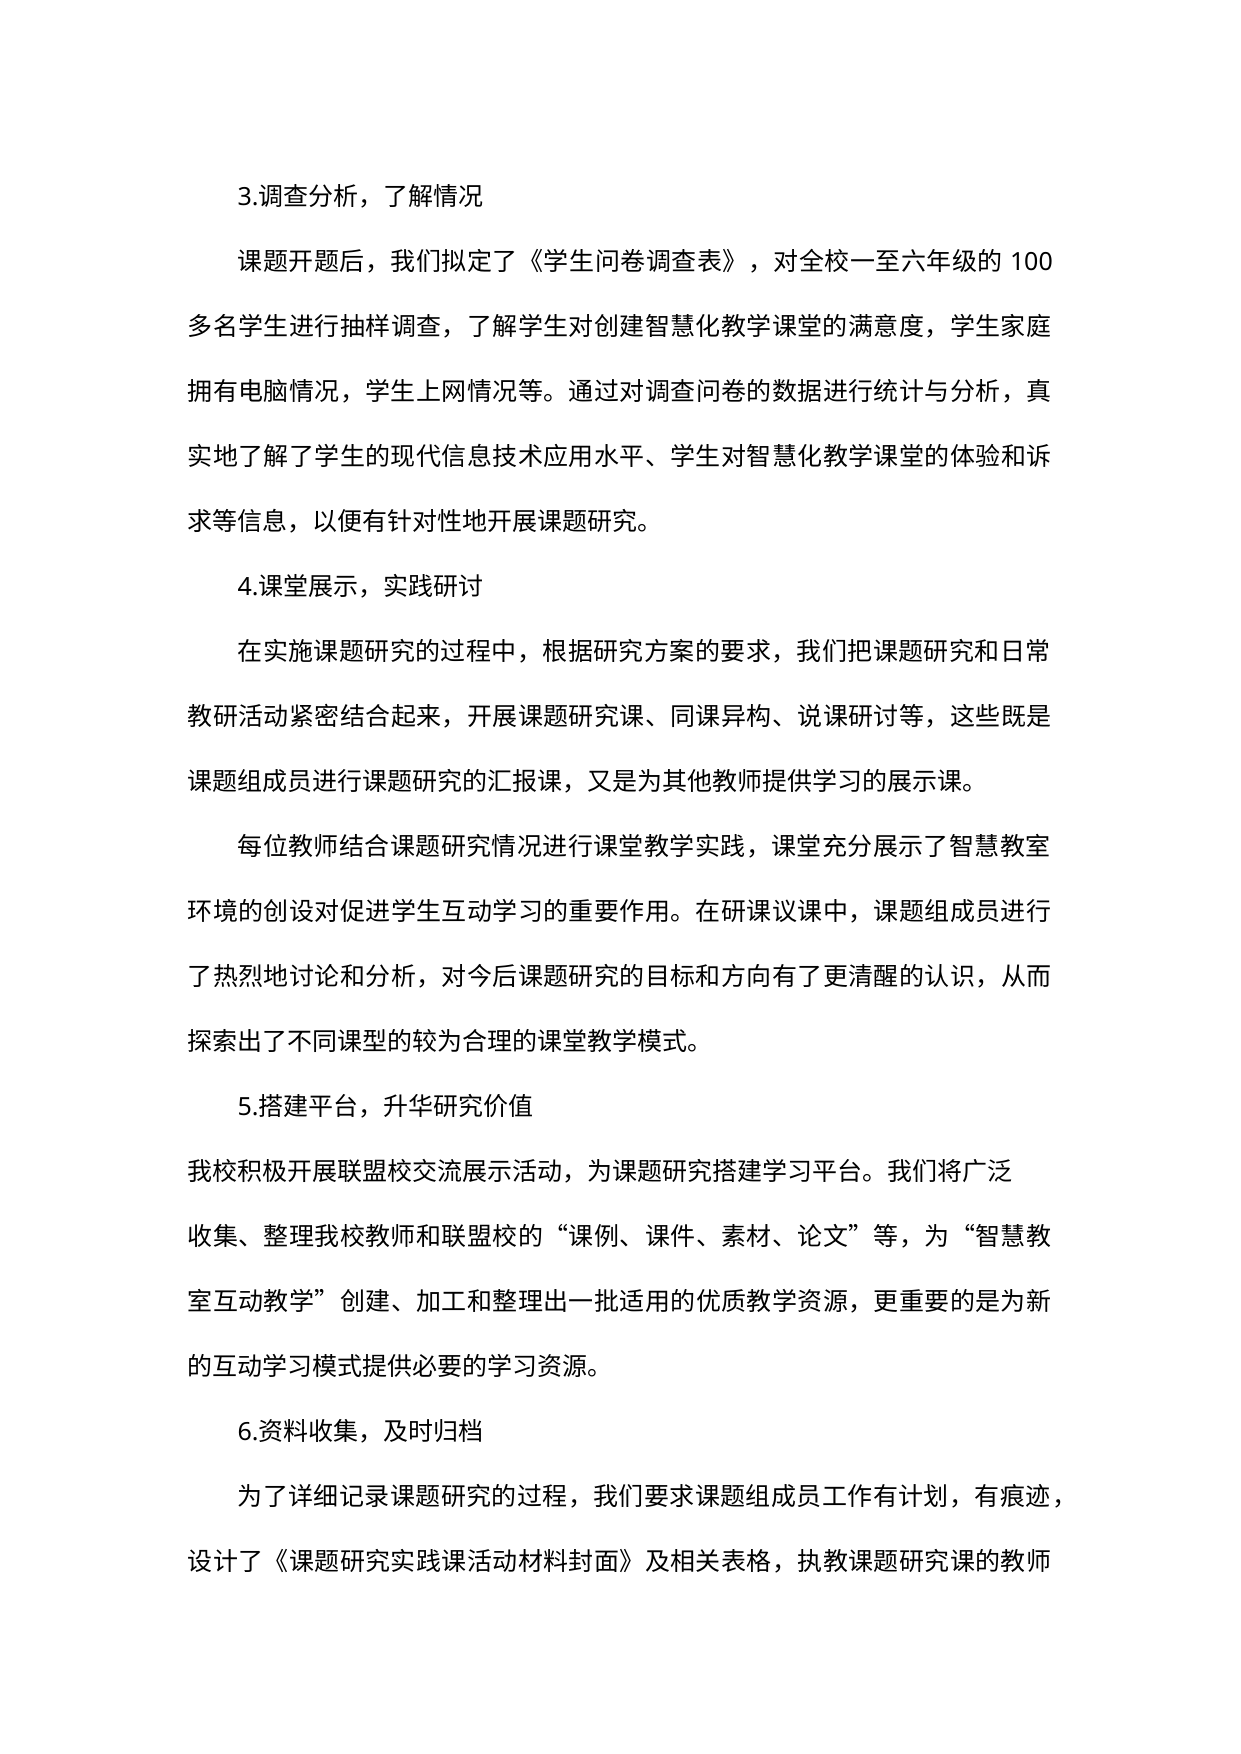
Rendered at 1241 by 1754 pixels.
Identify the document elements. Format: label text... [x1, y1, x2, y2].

list 在实施课题研究的过程中，根据研究方案的要求，我们把课题研究和日常教研活动紧密结合起来，开展课题研究课、同课异构、说课研讨等，这些既是课题组成员进行课题研究的汇报课，又是为其他教师提供学习的展示课。 [187, 617, 1053, 812]
list 4.课堂展示，实践研讨 [187, 552, 1053, 617]
list 3.调查分析，了解情况 [187, 162, 1053, 227]
list 每位教师结合课题研究情况进行课堂教学实践，课堂充分展示了智慧教室环境的创设对促进学生互动学习的重要作用。在研课议课中，课题组成员进行了热烈地讨论和分析，对今后课题研究的目标和方向有了更清醒的认识，从而探索出了不同课型的较为合理的课堂教学模式。 [187, 812, 1053, 1072]
list 我校积极开展联盟校交流展示活动，为课题研究搭建学习平台。我们将广泛 [187, 1137, 1053, 1202]
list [187, 1462, 1053, 1592]
list 收集、整理我校教师和联盟校的“课例、课件、素材、论文”等，为“智慧教室互动教学”创建、加工和整理出一批适用的优质教学资源，更重要的是为新的互动学习模式提供必要的学习资源。 [187, 1202, 1053, 1397]
list 课题开题后，我们拟定了《学生问卷调查表》，对全校一至六年级的100多名学生进行抽样调查，了解学生对创建智慧化教学课堂的满意度，学生家庭拥有电脑情况，学生上网情况等。通过对调查问卷的数据进行统计与分析，真实地了解了学生的现代信息技术应用水平、学生对智慧化教学课堂的体验和诉求等信息，以便有针对性地开展课题研究。 [187, 227, 1053, 552]
list 6.资料收集，及时归档 [187, 1397, 1053, 1462]
list 5.搭建平台，升华研究价值 [187, 1072, 1053, 1137]
